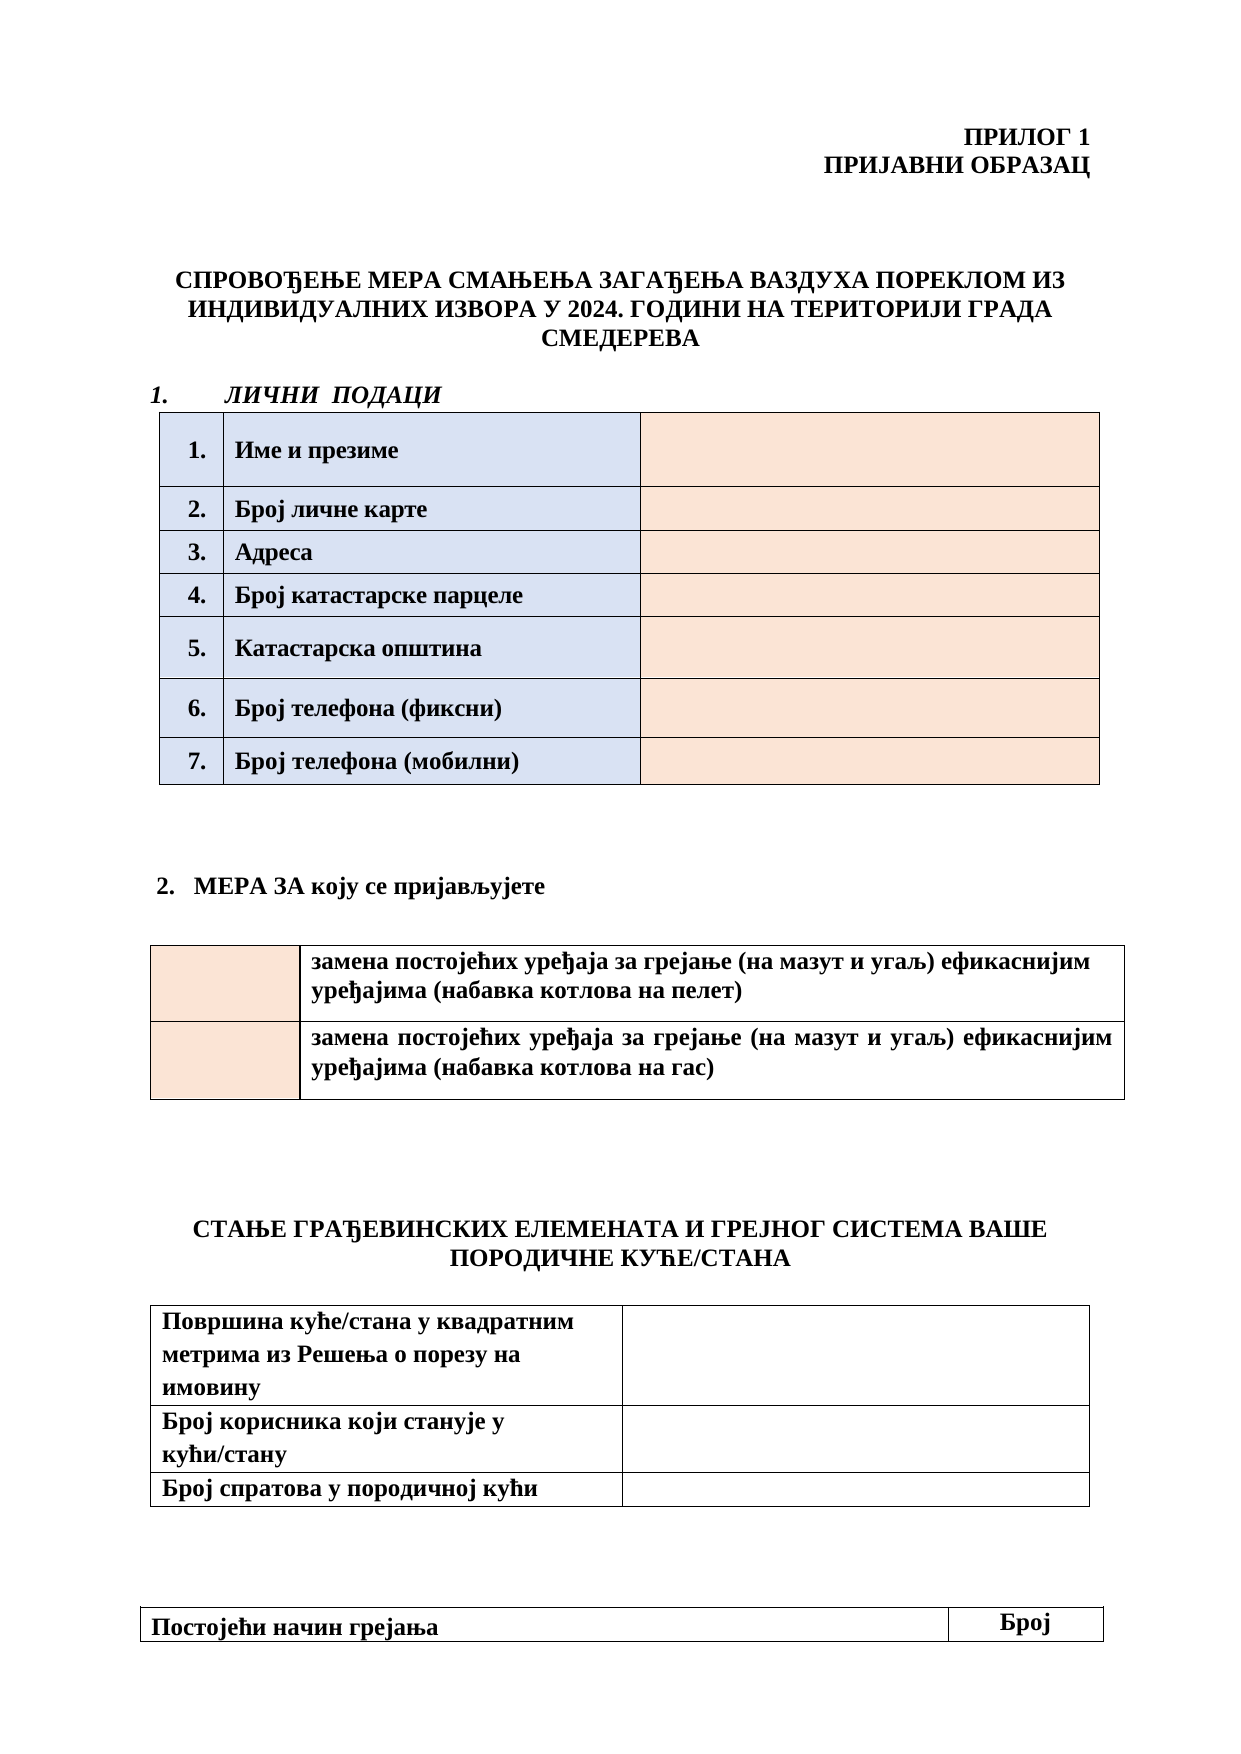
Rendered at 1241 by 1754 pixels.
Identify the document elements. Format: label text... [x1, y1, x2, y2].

table_cell Број личне карте [224, 487, 640, 530]
table_cell [641, 679, 1099, 737]
list ЛИЧНИ ПОДАЦИ [150, 381, 1090, 409]
table_cell 6. [160, 679, 223, 737]
table_cell 7. [160, 738, 223, 784]
table_cell [641, 487, 1099, 530]
list МЕРА ЗА коју се пријављујете [156, 871, 1090, 900]
table_cell 3. [160, 531, 223, 573]
table_cell [641, 574, 1099, 616]
table_cell Адреса [224, 531, 640, 573]
text СТАЊЕ ГРАЂЕВИНСКИХ ЕЛЕМЕНАТА И ГРЕЈНОГ СИСТЕМА ВАШЕ ПОРОДИЧНЕ КУЋЕ/СТАНА [150, 1214, 1090, 1272]
table_cell Број катастарске парцеле [224, 574, 640, 616]
text ПРИЛОГ 1 [150, 122, 1090, 151]
table_header [623, 1306, 1089, 1405]
table_cell 5. [160, 617, 223, 677]
table_cell [623, 1406, 1089, 1472]
table_cell 4. [160, 574, 223, 616]
table_header Површина куће/стана у квадратним метрима из Решења о порезу на имовину [151, 1306, 622, 1405]
table_cell [151, 1022, 299, 1098]
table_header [141, 1608, 948, 1641]
table_header 1. [160, 413, 223, 486]
table_cell Број спратова у породичној кући [151, 1473, 622, 1506]
table_header замена постојећих уређаја за грејање (на мазут и угаљ) ефикаснијим уређајима (набавка котлова на пелет) [301, 946, 1124, 1021]
table_header Број бодова [949, 1608, 1103, 1641]
table_cell Број корисника који станује у кући/стану [151, 1406, 622, 1472]
table_cell [641, 617, 1099, 677]
table_header Име и презиме [224, 413, 640, 486]
table_cell Број телефона (мобилни) [224, 738, 640, 784]
table_cell Катастарска општина [224, 617, 640, 677]
table_cell [623, 1473, 1089, 1506]
list ПРИЈАВНИ ОБРАЗАЦ [150, 151, 1090, 179]
table_cell 2. [160, 487, 223, 530]
table_cell [641, 531, 1099, 573]
table_header [151, 946, 299, 1021]
table_header [641, 413, 1099, 486]
text СПРОВОЂЕЊЕ МЕРА СМАЊЕЊА ЗАГАЂЕЊА ВАЗДУХА ПОРЕКЛОМ ИЗ ИНДИВИДУАЛНИХ ИЗВОРА У 2024. ГОДИНИ НА ТЕРИТОРИЈИ ГРАДА СМЕДЕРЕВА [150, 266, 1090, 352]
table_cell [641, 738, 1099, 784]
table_cell замена постојећих уређаја за грејање (на мазут и угаљ) ефикаснијим уређајима (набавка котлова на гас) [301, 1022, 1124, 1098]
table_cell Број телефона (фиксни) [224, 679, 640, 737]
